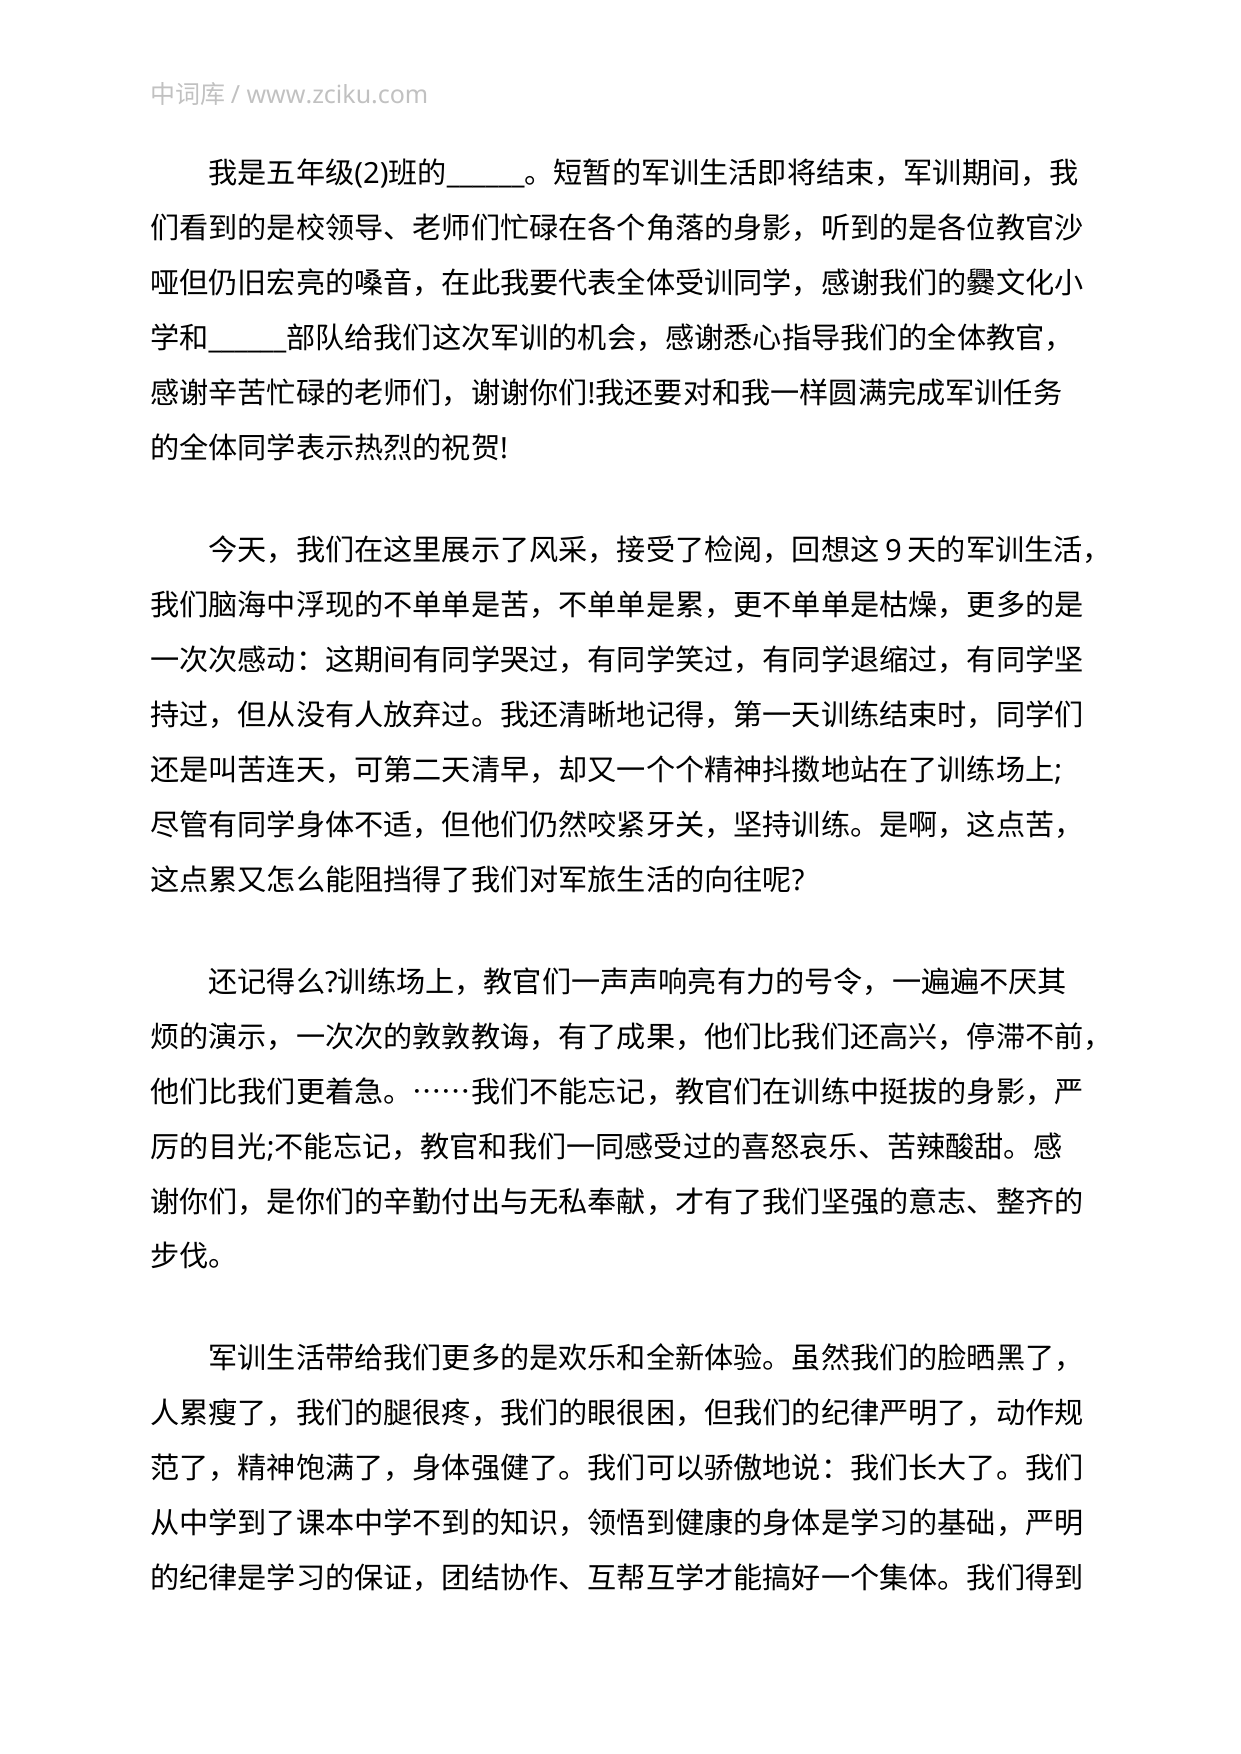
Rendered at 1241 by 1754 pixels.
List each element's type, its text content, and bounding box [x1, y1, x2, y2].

text 今天，我们在这里展示了风采，接受了检阅，回想这9天的军训生活，我们脑海中浮现的不单单是苦，不单单是累，更不单单是枯燥，更多的是一次次感动：这期间有同学哭过，有同学笑过，有同学退缩过，有同学坚持过，但从没有人放弃过。我还清晰地记得，第一天训练结束时，同学们还是叫苦连天，可第二天清早，却又一个个精神抖擞地站在了训练场上;尽管有同学身体不适，但他们仍然咬紧牙关，坚持训练。是啊，这点苦，这点累又怎么能阻挡得了我们对军旅生活的向往呢? [150, 527, 1090, 899]
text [150, 1335, 1090, 1597]
text 还记得么?训练场上，教官们一声声响亮有力的号令，一遍遍不厌其烦的演示，一次次的敦敦教诲，有了成果，他们比我们还高兴，停滞不前，他们比我们更着急。……我们不能忘记，教官们在训练中挺拔的身影，严厉的目光;不能忘记，教官和我们一同感受过的喜怒哀乐、苦辣酸甜。感谢你们，是你们的辛勤付出与无私奉献，才有了我们坚强的意志、整齐的步伐。 [150, 958, 1090, 1275]
text 我是五年级(2)班的______。短暂的军训生活即将结束，军训期间，我们看到的是校领导、老师们忙碌在各个角落的身影，听到的是各位教官沙哑但仍旧宏亮的嗓音，在此我要代表全体受训同学，感谢我们的爨文化小学和______部队给我们这次军训的机会，感谢悉心指导我们的全体教官，感谢辛苦忙碌的老师们，谢谢你们!我还要对和我一样圆满完成军训任务的全体同学表示热烈的祝贺! [150, 150, 1090, 467]
